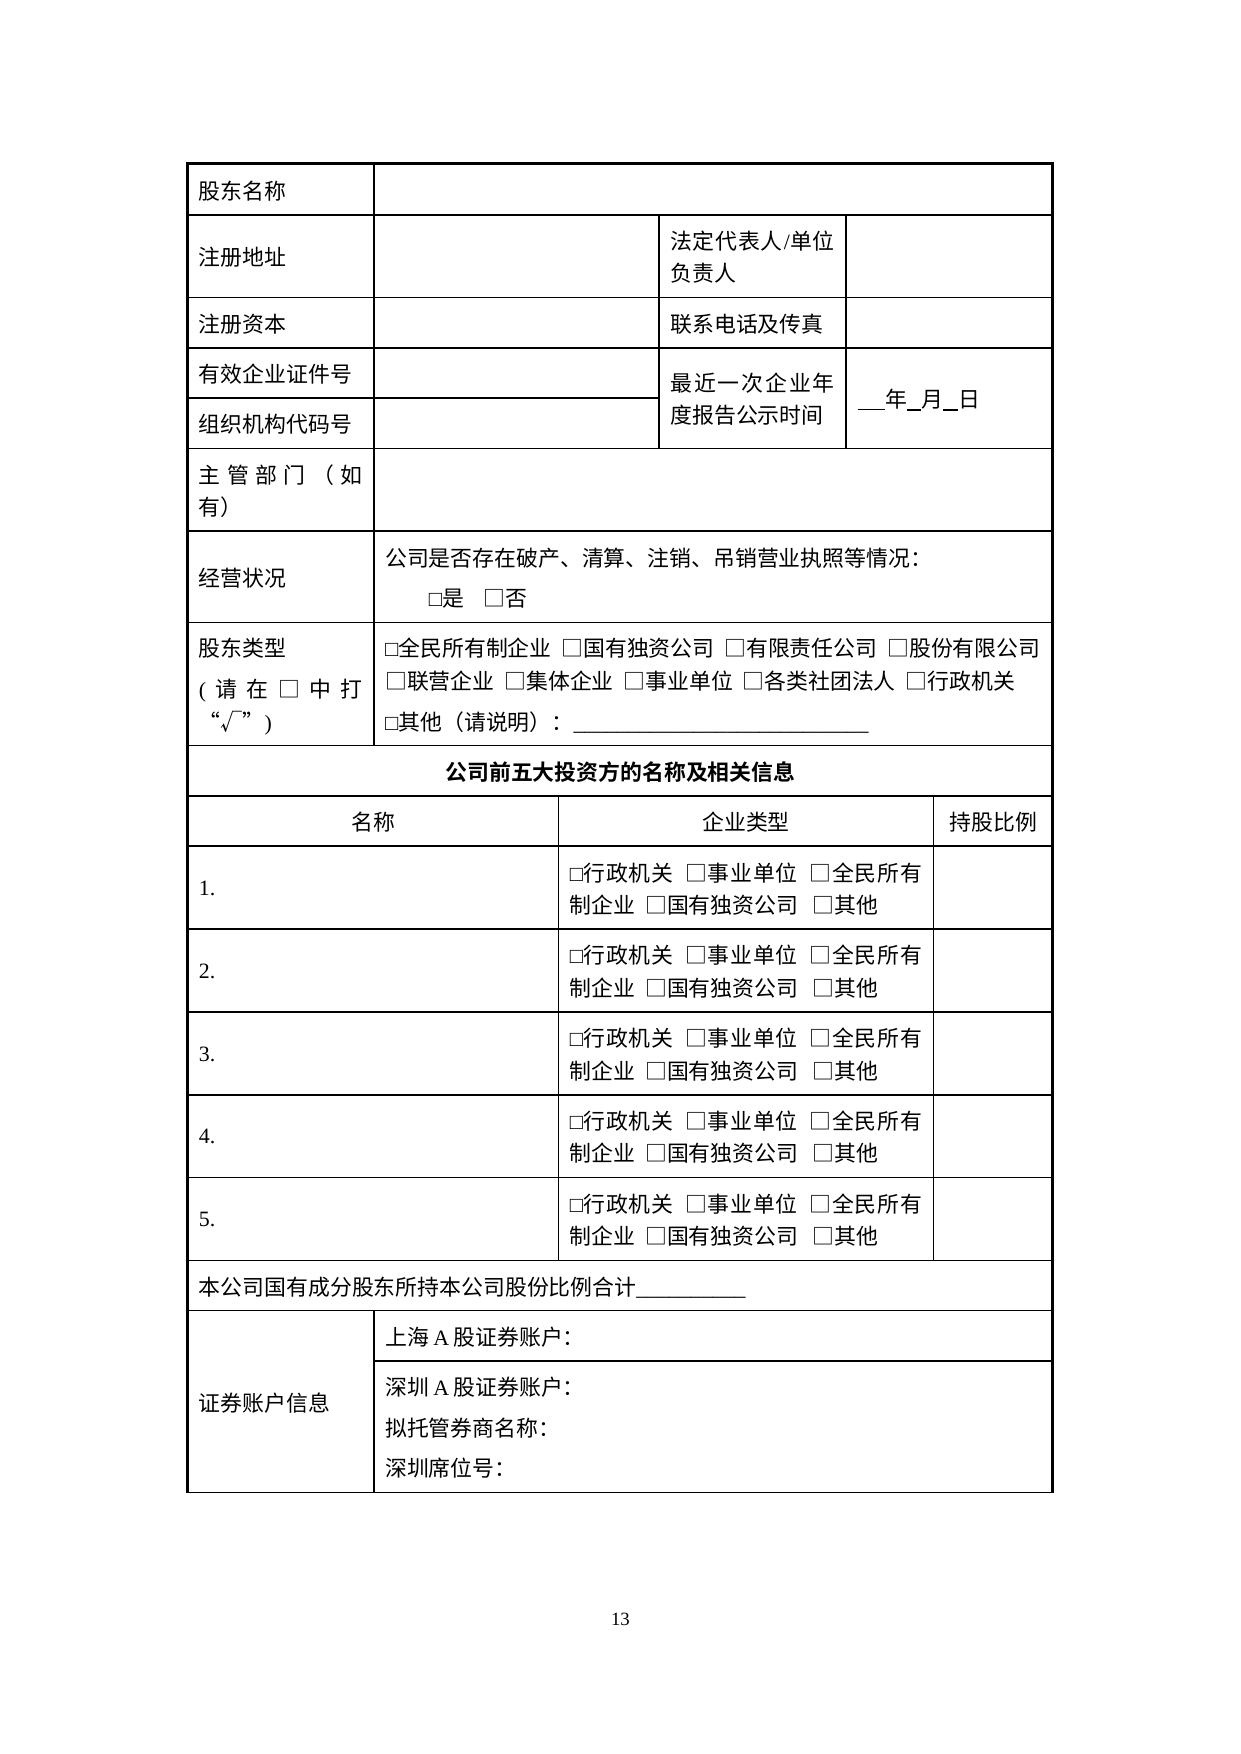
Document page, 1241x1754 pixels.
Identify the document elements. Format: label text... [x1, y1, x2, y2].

table_cell [375, 216, 658, 297]
table_cell 持股比例 [934, 797, 1051, 845]
table_cell 注册地址 [189, 216, 373, 297]
table_cell 年 月 日 [847, 349, 1051, 448]
table_cell 法定代表人/单位负责人 [660, 216, 845, 297]
table_cell □行政机关 □事业单位 □全民所有制企业 □国有独资公司 □其他 [559, 930, 933, 1011]
table_cell [375, 449, 1051, 530]
table_cell 公司前五大投资方的名称及相关信息 [189, 746, 1051, 795]
table_cell [934, 1096, 1051, 1177]
table_cell 股东类型 (请在□中打“√”) [189, 623, 373, 745]
table_cell [375, 349, 658, 397]
table_cell [934, 847, 1051, 928]
table_cell 5. [189, 1178, 558, 1259]
table_cell 4. [189, 1096, 558, 1177]
table_cell □行政机关 □事业单位 □全民所有制企业 □国有独资公司 □其他 [559, 1178, 933, 1259]
table_cell [934, 930, 1051, 1011]
table_cell 注册资本 [189, 298, 373, 347]
table_cell 经营状况 [189, 532, 373, 621]
table_cell □全民所有制企业 □国有独资公司 □有限责任公司 □股份有限公司 □联营企业 □集体企业 □事业单位 □各类社团法人 □行政机关 □其他（请说明）：___________________________ [375, 623, 1051, 745]
table_cell 名称 [189, 797, 558, 845]
table_header [375, 165, 1051, 214]
table_cell 2. [189, 930, 558, 1011]
table_cell 公司是否存在破产、清算、注销、吊销营业执照等情况： □是 □否 [375, 532, 1051, 621]
table_cell 主管部门（如有） [189, 449, 373, 530]
table_cell [847, 216, 1051, 297]
table_cell 1. [189, 847, 558, 928]
table_cell [934, 1013, 1051, 1094]
table_cell 有效企业证件号 [189, 349, 373, 397]
table_cell [375, 399, 658, 448]
table_header 股东名称 [189, 165, 373, 214]
table_cell 企业类型 [559, 797, 933, 845]
table_cell □行政机关 □事业单位 □全民所有制企业 □国有独资公司 □其他 [559, 1096, 933, 1177]
table_cell 组织机构代码号 [189, 399, 373, 448]
table_cell 证券账户信息 [189, 1311, 373, 1492]
table_cell □行政机关 □事业单位 □全民所有制企业 □国有独资公司 □其他 [559, 1013, 933, 1094]
table_cell [847, 298, 1051, 347]
table_cell [375, 298, 658, 347]
table_cell 最近一次企业年度报告公示时间 [660, 349, 845, 448]
table_cell 联系电话及传真 [660, 298, 845, 347]
table_cell [934, 1178, 1051, 1259]
table_cell 深圳A股证券账户： 拟托管券商名称： 深圳席位号： [375, 1362, 1051, 1492]
table_cell 上海A股证券账户： [375, 1311, 1051, 1360]
table_cell 本公司国有成分股东所持本公司股份比例合计__________ [189, 1261, 1051, 1310]
table_cell □行政机关 □事业单位 □全民所有制企业 □国有独资公司 □其他 [559, 847, 933, 928]
table_cell 3. [189, 1013, 558, 1094]
